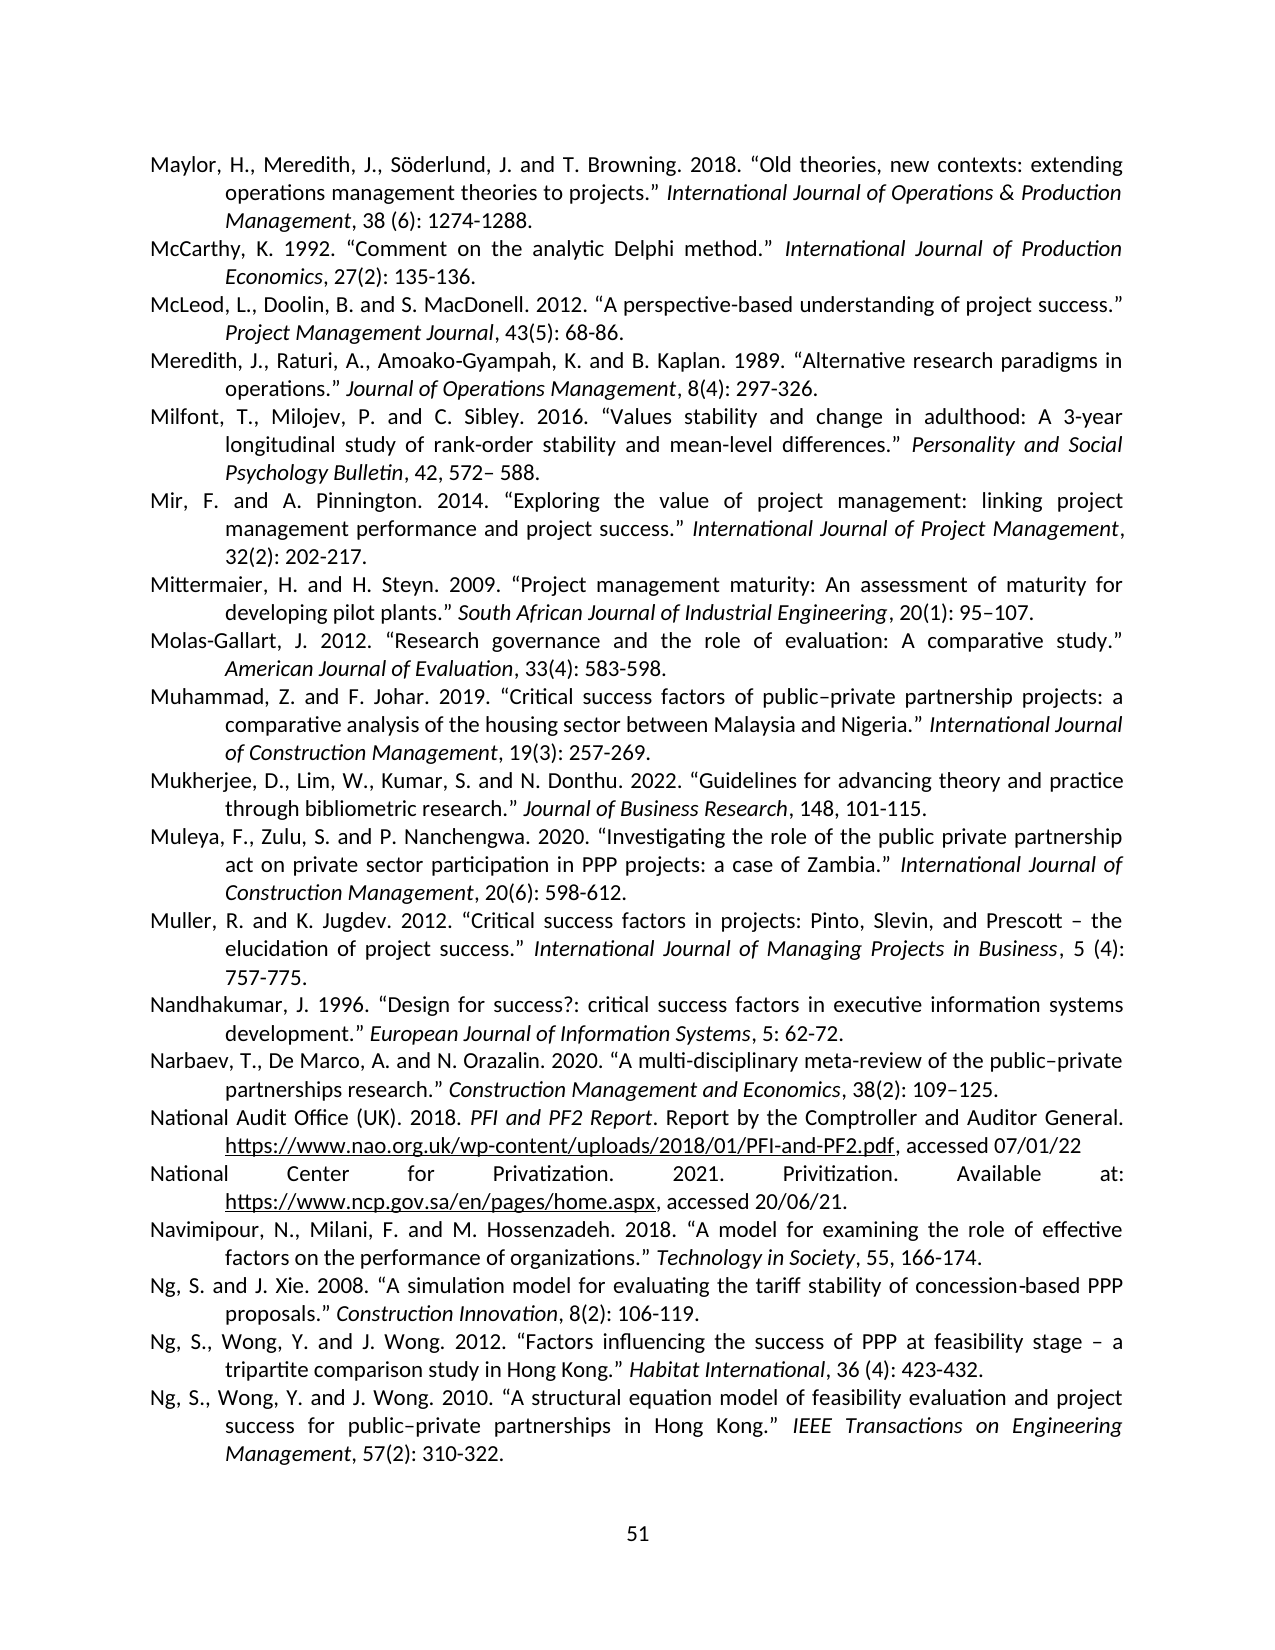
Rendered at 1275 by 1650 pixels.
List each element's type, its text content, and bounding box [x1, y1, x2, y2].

text Meredith, J., Raturi, A., Amoako‐Gyampah, K. and B. Kaplan. 1989. “Alternative research paradigms in operations.” Journal of Operations Management, 8(4): 297-326. [150, 346, 1125, 402]
text Ng, S., Wong, Y. and J. Wong. 2012. “Factors influencing the success of PPP at feasibility stage – a tripartite comparison study in Hong Kong.” Habitat International, 36 (4): 423-432. [150, 1327, 1125, 1383]
text McLeod, L., Doolin, B. and S. MacDonell. 2012. “A perspective-based understanding of project success.” Project Management Journal, 43(5): 68-86. [150, 290, 1125, 346]
text McCarthy, K. 1992. “Comment on the analytic Delphi method.” International Journal of Production Economics, 27(2): 135-136. [150, 234, 1125, 290]
text Ng, S. and J. Xie. 2008. “A simulation model for evaluating the tariff stability of concession‐based PPP proposals.” Construction Innovation, 8(2): 106-119. [150, 1271, 1125, 1327]
text Muhammad, Z. and F. Johar. 2019. “Critical success factors of public–private partnership projects: a comparative analysis of the housing sector between Malaysia and Nigeria.” International Journal of Construction Management, 19(3): 257-269. [150, 682, 1125, 766]
text National Center for Privatization. 2021. Privitization. Available at: https://www.ncp.gov.sa/en/pages/home.aspx, accessed 20/06/21. [150, 1159, 1125, 1215]
text Navimipour, N., Milani, F. and M. Hossenzadeh. 2018. “A model for examining the role of effective factors on the performance of organizations.” Technology in Society, 55, 166-174. [150, 1215, 1125, 1271]
text Muleya, F., Zulu, S. and P. Nanchengwa. 2020. “Investigating the role of the public private partnership act on private sector participation in PPP projects: a case of Zambia.” International Journal of Construction Management, 20(6): 598-612. [150, 822, 1125, 907]
text Ng, S., Wong, Y. and J. Wong. 2010. “A structural equation model of feasibility evaluation and project success for public–private partnerships in Hong Kong.” IEEE Transactions on Engineering Management, 57(2): 310-322. [150, 1383, 1125, 1467]
text Maylor, H., Meredith, J., Söderlund, J. and T. Browning. 2018. “Old theories, new contexts: extending operations management theories to projects.” International Journal of Operations & Production Management, 38 (6): 1274-1288. [150, 150, 1125, 234]
text National Audit Office (UK). 2018. PFI and PF2 Report. Report by the Comptroller and Auditor General. https://www.nao.org.uk/wp-content/uploads/2018/01/PFI-and-PF2.pdf, accessed 07/01/22 [150, 1103, 1125, 1159]
text Nandhakumar, J. 1996. “Design for success?: critical success factors in executive information systems development.” European Journal of Information Systems, 5: 62-72. [150, 991, 1125, 1047]
text Molas-Gallart, J. 2012. “Research governance and the role of evaluation: A comparative study.” American Journal of Evaluation, 33(4): 583-598. [150, 626, 1125, 682]
text Mittermaier, H. and H. Steyn. 2009. “Project management maturity: An assessment of maturity for developing pilot plants.” South African Journal of Industrial Engineering, 20(1): 95–107. [150, 570, 1125, 626]
text Mir, F. and A. Pinnington. 2014. “Exploring the value of project management: linking project management performance and project success.” International Journal of Project Management, 32(2): 202-217. [150, 486, 1125, 570]
text Milfont, T., Milojev, P. and C. Sibley. 2016. “Values stability and change in adulthood: A 3-year longitudinal study of rank-order stability and mean-level differences.” Personality and Social Psychology Bulletin, 42, 572– 588. [150, 402, 1125, 486]
text Muller, R. and K. Jugdev. 2012. “Critical success factors in projects: Pinto, Slevin, and Prescott – the elucidation of project success.” International Journal of Managing Projects in Business, 5 (4): 757-775. [150, 907, 1125, 991]
text Mukherjee, D., Lim, W., Kumar, S. and N. Donthu. 2022. “Guidelines for advancing theory and practice through bibliometric research.” Journal of Business Research, 148, 101-115. [150, 766, 1125, 822]
text Narbaev, T., De Marco, A. and N. Orazalin. 2020. “A multi-disciplinary meta-review of the public–private partnerships research.” Construction Management and Economics, 38(2): 109–125. [150, 1047, 1125, 1103]
